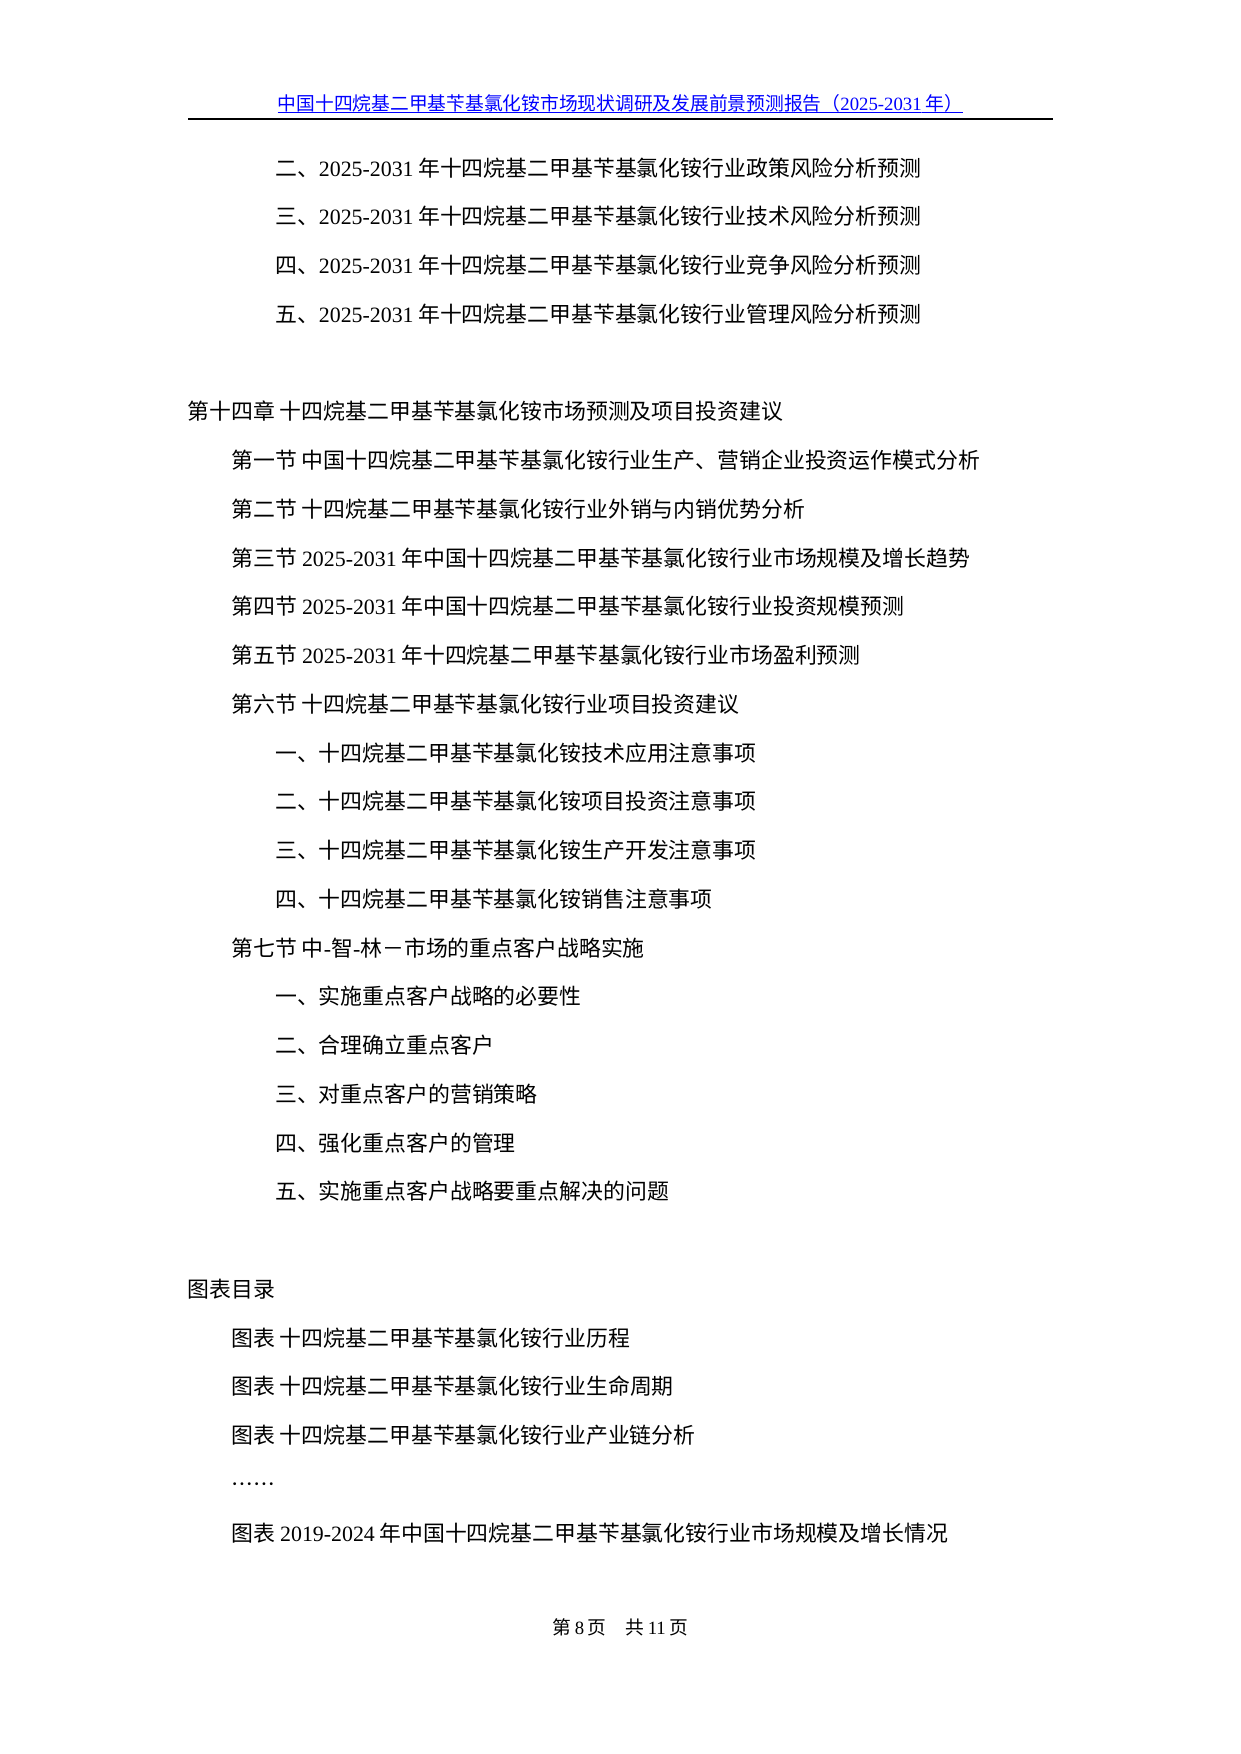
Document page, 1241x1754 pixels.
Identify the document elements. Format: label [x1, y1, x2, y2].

text [187, 150, 1053, 1548]
